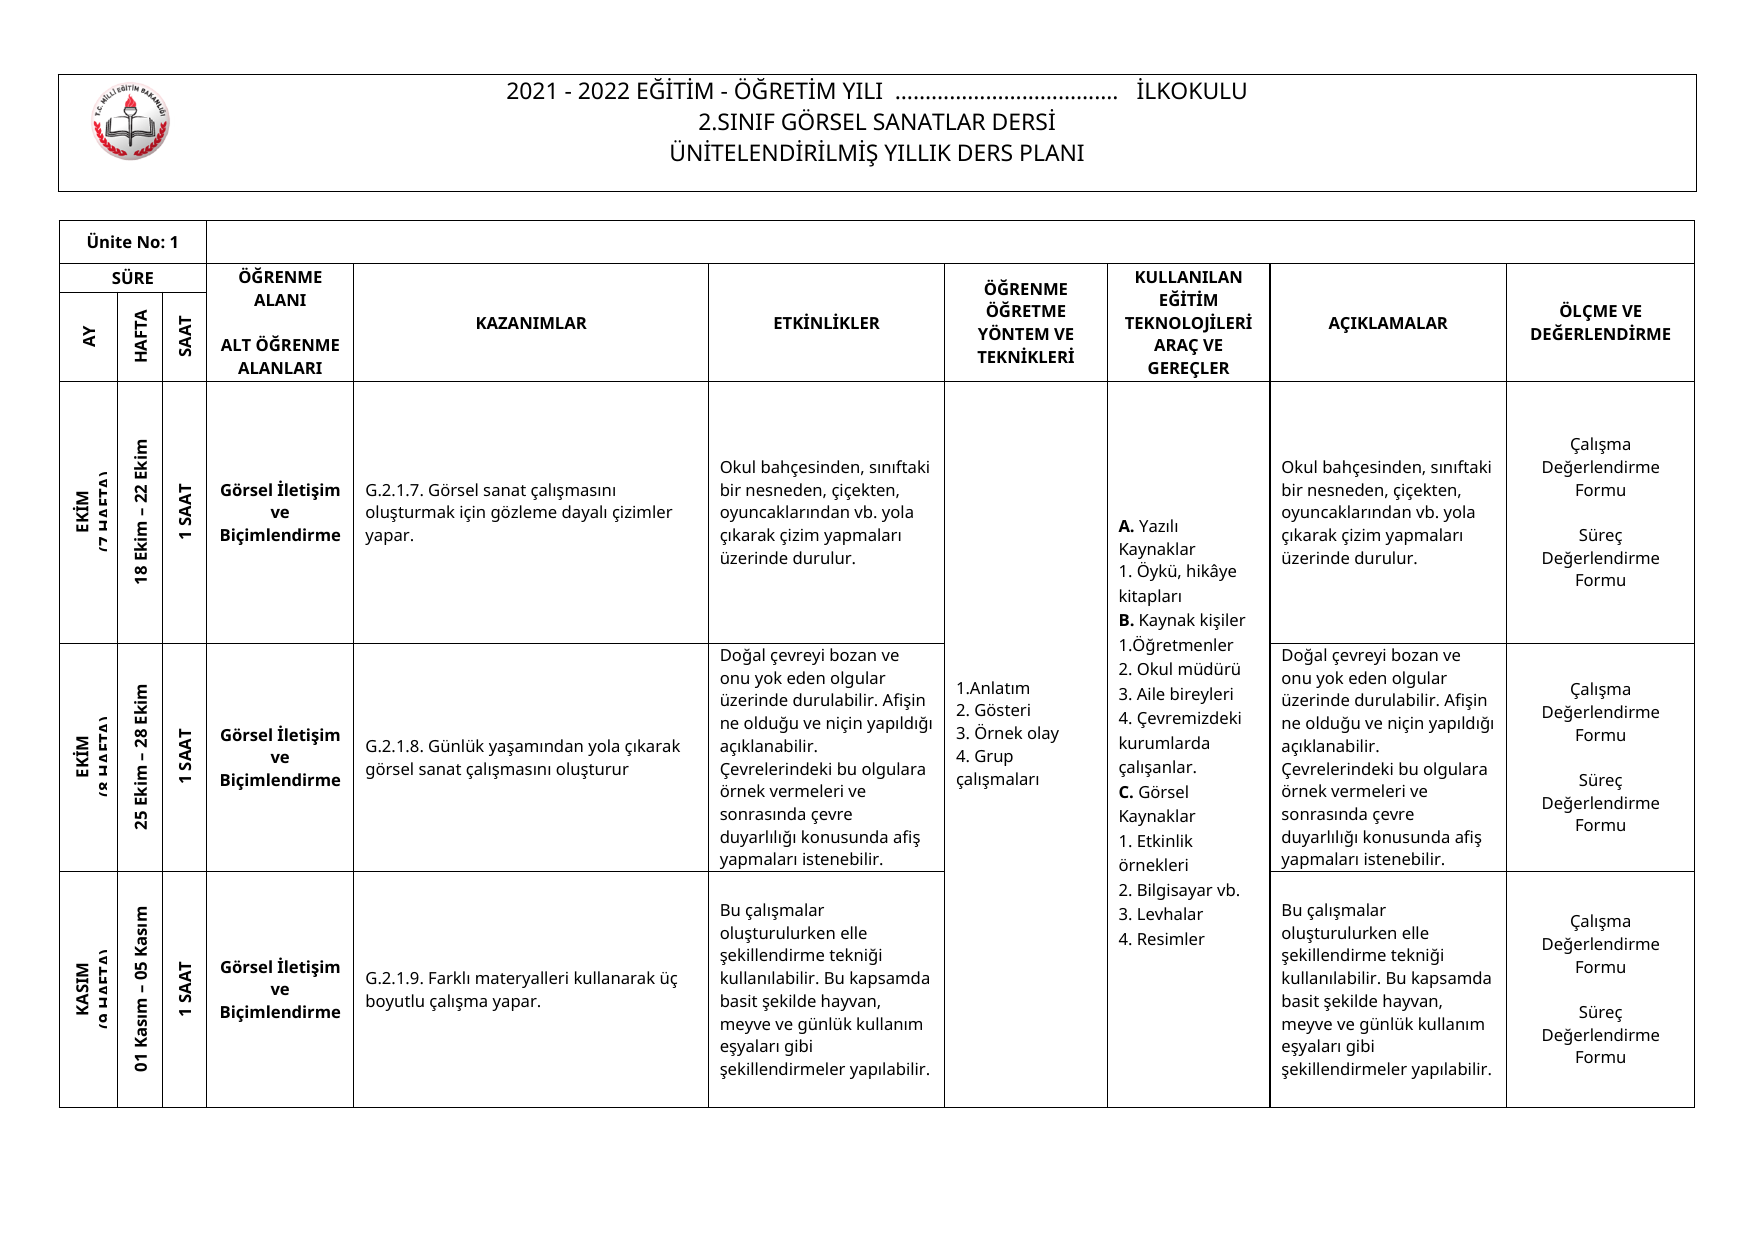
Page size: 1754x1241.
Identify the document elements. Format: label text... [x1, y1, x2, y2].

table_cell Çalışma Değerlendirme Formu Süreç Değerlendirme Formu [1507, 644, 1694, 871]
table_cell G.2.1.7. Görsel sanat çalışmasını oluşturmak için gözleme dayalı çizimler yapar. [354, 382, 708, 643]
table_header Ünite No: 1 [60, 221, 206, 263]
table_cell G.2.1.8. Günlük yaşamından yola çıkarak görsel sanat çalışmasını oluşturur [354, 644, 708, 871]
table_cell 1 SAAT [163, 644, 206, 871]
table_cell Çalışma Değerlendirme Formu Süreç Değerlendirme Formu [1507, 872, 1694, 1107]
table_cell Görsel İletişim ve Biçimlendirme [207, 382, 353, 643]
table_cell SÜRE [60, 264, 206, 292]
table_header [207, 221, 1694, 263]
table_cell EKİM (8.HAFTA) [60, 644, 117, 871]
table_cell 1.Anlatım 2. Gösteri 3. Örnek olay 4. Grup çalışmaları [945, 382, 1107, 1107]
table_cell G.2.1.9. Farklı materyalleri kullanarak üç boyutlu çalışma yapar. [354, 872, 708, 1107]
table_cell SAAT [163, 293, 206, 381]
table_cell 18 Ekim – 22 Ekim [118, 382, 162, 643]
table_cell 1 SAAT [163, 382, 206, 643]
table_cell HAFTA [118, 293, 162, 381]
table_cell AY [60, 293, 117, 381]
table_cell KASIM (9.HAFTA) [60, 872, 117, 1107]
table_cell 01 Kasım – 05 Kasım [118, 872, 162, 1107]
table_cell ÖĞRENME ÖĞRETME YÖNTEM VE TEKNİKLERİ [945, 264, 1107, 381]
table_cell 25 Ekim – 28 Ekim [118, 644, 162, 871]
table_cell Doğal çevreyi bozan ve onu yok eden olgular üzerinde durulabilir. Afişin ne olduğu ve niçin yapıldığı açıklanabilir. Çevrelerindeki bu olgulara örnek vermeleri ve sonrasında çevre duyarlılığı konusunda afiş yapmaları istenebilir. [709, 644, 944, 871]
table_cell Okul bahçesinden, sınıftaki bir nesneden, çiçekten, oyuncaklarından vb. yola çıkarak çizim yapmaları üzerinde durulur. [709, 382, 944, 643]
table_cell Bu çalışmalar oluşturulurken elle şekillendirme tekniği kullanılabilir. Bu kapsamda basit şekilde hayvan, meyve ve günlük kullanım eşyaları gibi şekillendirmeler yapılabilir. [1271, 872, 1506, 1107]
table_cell ÖĞRENME ALANI ALT ÖĞRENME ALANLARI [207, 264, 353, 381]
table_cell 1 SAAT [163, 872, 206, 1107]
picture [85, 77, 175, 167]
table_cell Görsel İletişim ve Biçimlendirme [207, 872, 353, 1107]
table_cell Okul bahçesinden, sınıftaki bir nesneden, çiçekten, oyuncaklarından vb. yola çıkarak çizim yapmaları üzerinde durulur. [1271, 382, 1506, 643]
table_cell Görsel İletişim ve Biçimlendirme [207, 644, 353, 871]
table_cell Doğal çevreyi bozan ve onu yok eden olgular üzerinde durulabilir. Afişin ne olduğu ve niçin yapıldığı açıklanabilir. Çevrelerindeki bu olgulara örnek vermeleri ve sonrasında çevre duyarlılığı konusunda afiş yapmaları istenebilir. [1271, 644, 1506, 871]
table_cell Çalışma Değerlendirme Formu Süreç Değerlendirme Formu [1507, 382, 1694, 643]
table_cell ETKİNLİKLER [709, 264, 944, 381]
table_cell KAZANIMLAR [354, 264, 708, 381]
table_cell KULLANILAN EĞİTİM TEKNOLOJİLERİ ARAÇ VE GEREÇLER [1108, 264, 1269, 381]
table_cell AÇIKLAMALAR [1271, 264, 1506, 381]
table_cell EKİM (7.HAFTA) [60, 382, 117, 643]
table_cell ÖLÇME VE DEĞERLENDİRME [1507, 264, 1694, 381]
table_cell A. Yazılı Kaynaklar 1. Öykü, hikâye kitapları B. Kaynak kişiler 1.Öğretmenler 2. Okul müdürü 3. Aile bireyleri 4. Çevremizdeki kurumlarda çalışanlar. C. Görsel Kaynaklar 1. Etkinlik örnekleri 2. Bilgisayar vb. 3. Levhalar 4. Resimler [1108, 382, 1269, 1107]
table_cell Bu çalışmalar oluşturulurken elle şekillendirme tekniği kullanılabilir. Bu kapsamda basit şekilde hayvan, meyve ve günlük kullanım eşyaları gibi şekillendirmeler yapılabilir. [709, 872, 944, 1107]
